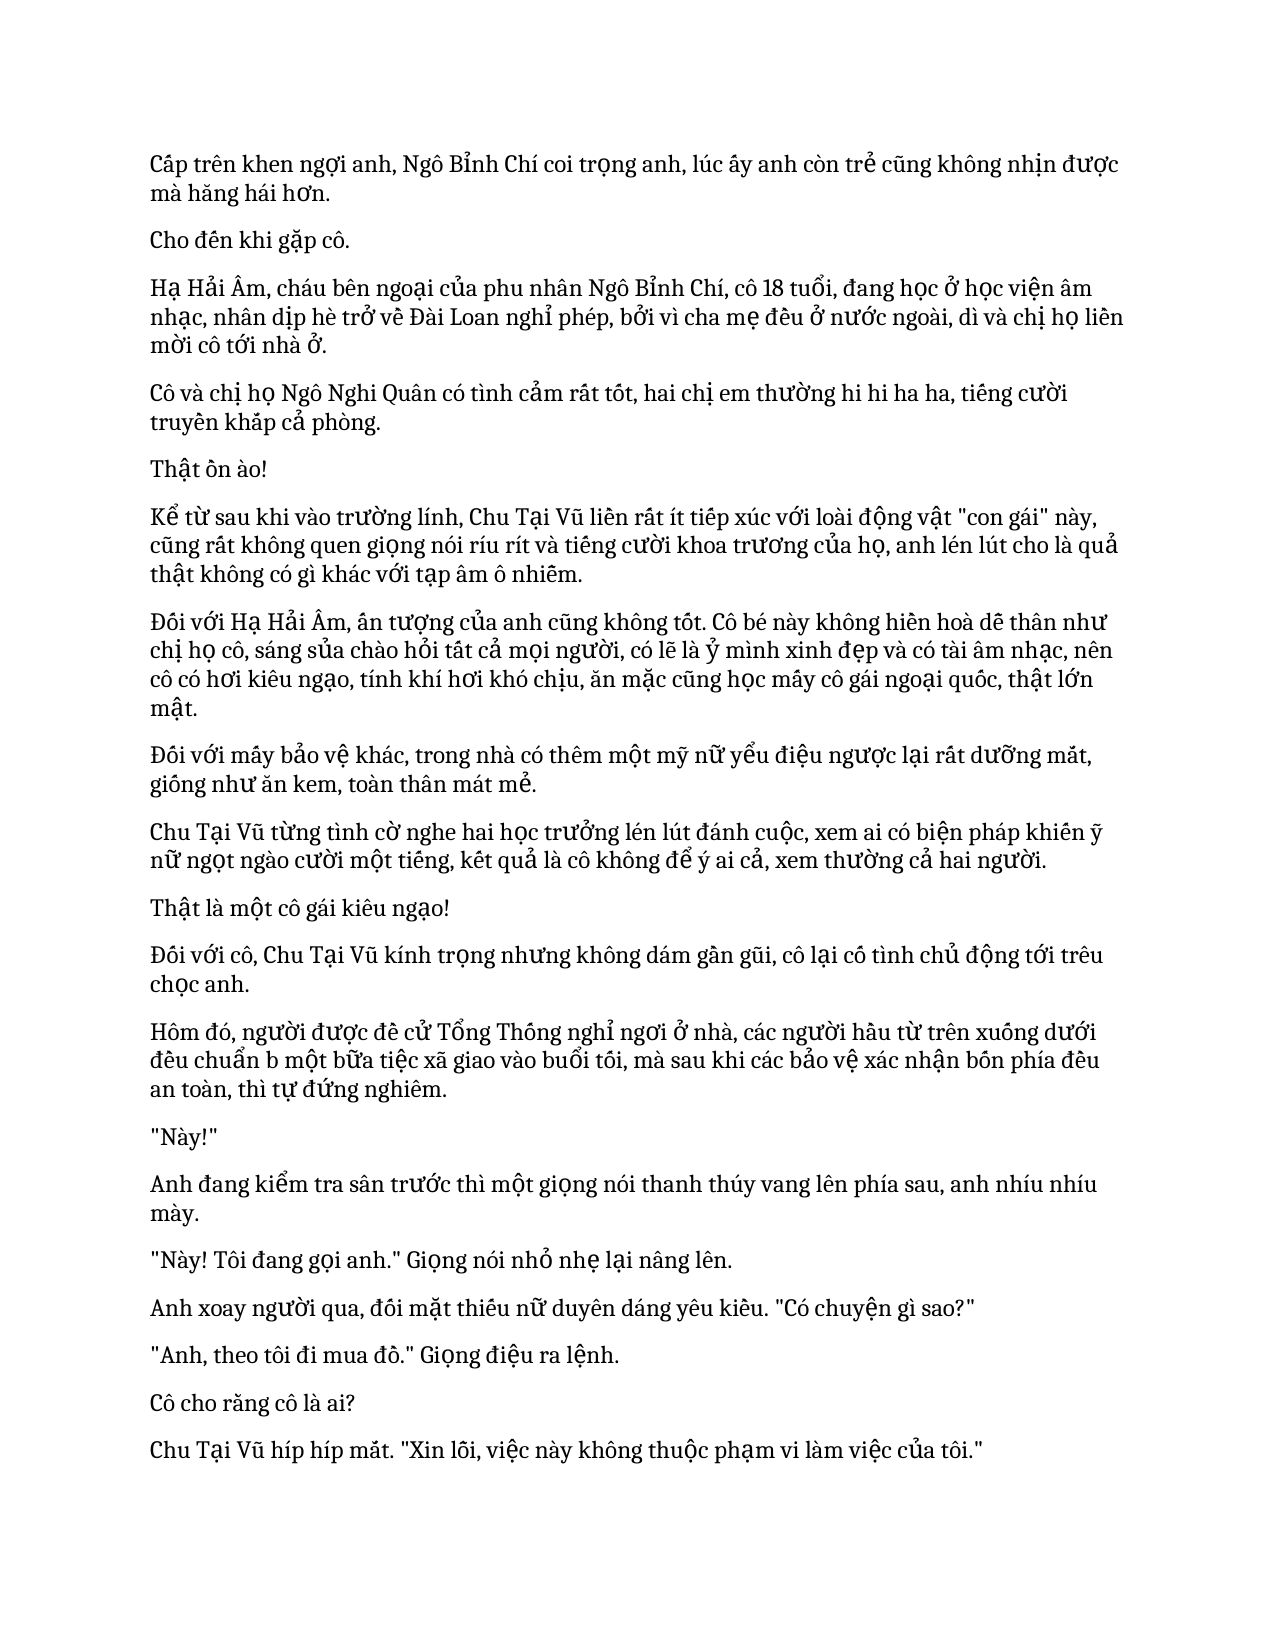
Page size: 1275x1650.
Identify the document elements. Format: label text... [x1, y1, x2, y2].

text Cấp trên khen ngợi anh, Ngô Bỉnh Chí coi trọng anh, lúc ấy anh còn trẻ cũng không nhịn được mà hăng hái hơn. [150, 150, 1125, 207]
text Chu Tại Vũ từng tình cờ nghe hai học trưởng lén lút đánh cuộc, xem ai có biện pháp khiến ỹ nữ ngọt ngào cười một tiếng, kết quả là cô không để ý ai cả, xem thường cả hai người. [150, 817, 1125, 875]
text Cô và chị họ Ngô Nghi Quân có tình cảm rất tốt, hai chị em thường hi hi ha ha, tiếng cười truyền khắp cả phòng. [150, 379, 1125, 436]
text Anh đang kiểm tra sân trước thì một giọng nói thanh thúy vang lên phía sau, anh nhíu nhíu mày. [150, 1170, 1125, 1227]
text Thật ồn ào! [150, 455, 1125, 484]
text Đối với cô, Chu Tại Vũ kính trọng nhưng không dám gần gũi, cô lại cố tình chủ động tới trêu chọc anh. [150, 941, 1125, 999]
text Cô cho rằng cô là ai? [150, 1389, 1125, 1417]
text Đối với Hạ Hải Âm, ấn tượng của anh cũng không tốt. Cô bé này không hiền hoà dễ thân như chị họ cô, sáng sủa chào hỏi tất cả mọi người, có lẽ là ỷ mình xinh đẹp và có tài âm nhạc, nên cô có hơi kiêu ngạo, tính khí hơi khó chịu, ăn mặc cũng học mấy cô gái ngoại quốc, thật lớn mật. [150, 607, 1125, 722]
text Hạ Hải Âm, cháu bên ngoại của phu nhân Ngô Bỉnh Chí, cô 18 tuổi, đang học ở học viện âm nhạc, nhân dịp hè trở về Đài Loan nghỉ phép, bởi vì cha mẹ đều ở nước ngoài, dì và chị họ liền mời cô tới nhà ở. [150, 274, 1125, 360]
text Hôm đó, người được đề cử Tổng Thống nghỉ ngơi ở nhà, các người hầu từ trên xuống dưới đều chuẩn b một bữa tiệc xã giao vào buổi tối, mà sau khi các bảo vệ xác nhận bốn phía đều an toàn, thì tự đứng nghiêm. [150, 1017, 1125, 1104]
text "Anh, theo tôi đi mua đồ." Giọng điệu ra lệnh. [150, 1341, 1125, 1370]
text Chu Tại Vũ híp híp mắt. "Xin lỗi, việc này không thuộc phạm vi làm việc của tôi." [150, 1436, 1125, 1465]
text Kể từ sau khi vào trường lính, Chu Tại Vũ liền rất ít tiếp xúc với loài động vật "con gái" này, cũng rất không quen giọng nói ríu rít và tiếng cười khoa trương của họ, anh lén lút cho là quả thật không có gì khác với tạp âm ô nhiễm. [150, 502, 1125, 589]
text Cho đến khi gặp cô. [150, 226, 1125, 255]
text "Này!" [150, 1122, 1125, 1151]
text Anh xoay người qua, đối mặt thiếu nữ duyên dáng yêu kiều. "Có chuyện gì sao?" [150, 1294, 1125, 1322]
text Thật là một cô gái kiêu ngạo! [150, 894, 1125, 922]
text Đối với mấy bảo vệ khác, trong nhà có thêm một mỹ nữ yểu điệu ngược lại rất dưỡng mắt, giống như ăn kem, toàn thân mát mẻ. [150, 741, 1125, 799]
text "Này! Tôi đang gọi anh." Giọng nói nhỏ nhẹ lại nâng lên. [150, 1246, 1125, 1275]
